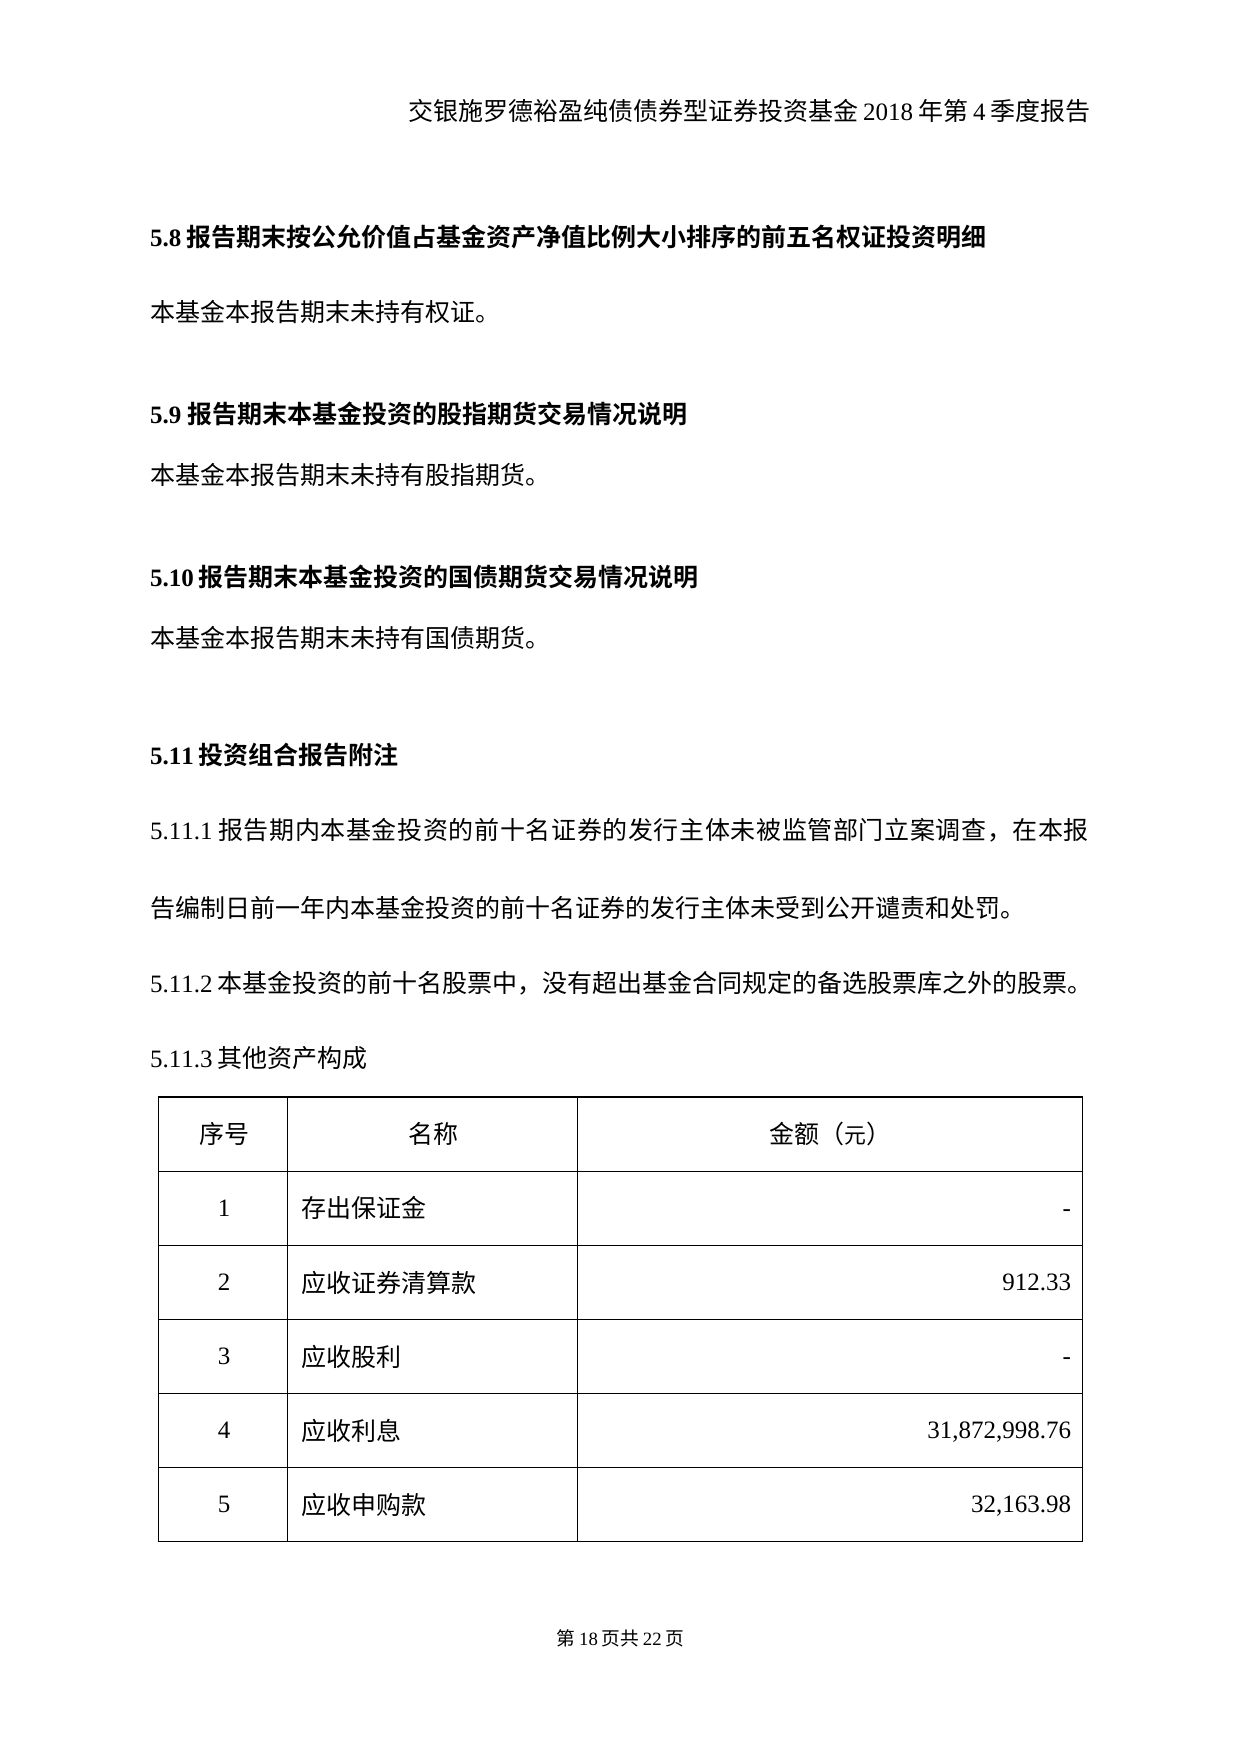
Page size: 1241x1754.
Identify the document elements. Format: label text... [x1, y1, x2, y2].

table_cell 31,872,998.76 [578, 1394, 1082, 1467]
table_cell 存出保证金 [288, 1172, 577, 1244]
text 5.11.3其他资产构成 [150, 1024, 1090, 1089]
text 本基金本报告期末未持有权证。 [150, 278, 1090, 343]
text 5.10报告期末本基金投资的国债期货交易情况说明 [150, 558, 1090, 594]
table_header 名称 [288, 1098, 577, 1171]
text 5.8报告期末按公允价值占基金资产净值比例大小排序的前五名权证投资明细 [150, 203, 1090, 268]
table_cell 32,163.98 [578, 1468, 1082, 1541]
table_cell 应收股利 [288, 1320, 577, 1393]
text 5.9 报告期末本基金投资的股指期货交易情况说明 [150, 395, 1090, 431]
table_header 序号 [159, 1098, 287, 1171]
text 5.11投资组合报告附注 [150, 721, 1090, 786]
table_cell 3 [159, 1320, 287, 1393]
text 5.11.2本基金投资的前十名股票中，没有超出基金合同规定的备选股票库之外的股票。 [150, 949, 1090, 1014]
table_header 金额（元） [578, 1098, 1082, 1171]
table_cell 5 [159, 1468, 287, 1541]
table_cell 应收申购款 [288, 1468, 577, 1541]
text 5.11.1报告期内本基金投资的前十名证券的发行主体未被监管部门立案调查，在本报告编制日前一年内本基金投资的前十名证券的发行主体未受到公开谴责和处罚。 [150, 796, 1090, 939]
table_cell 2 [159, 1246, 287, 1319]
table_cell 应收证券清算款 [288, 1246, 577, 1319]
table_cell - [578, 1320, 1082, 1393]
text 本基金本报告期末未持有股指期货。 [150, 441, 1090, 506]
table_cell 4 [159, 1394, 287, 1467]
table_cell 应收利息 [288, 1394, 577, 1467]
text 本基金本报告期末未持有国债期货。 [150, 604, 1090, 669]
table_cell - [578, 1172, 1082, 1244]
table_cell 912.33 [578, 1246, 1082, 1319]
table_cell 1 [159, 1172, 287, 1244]
